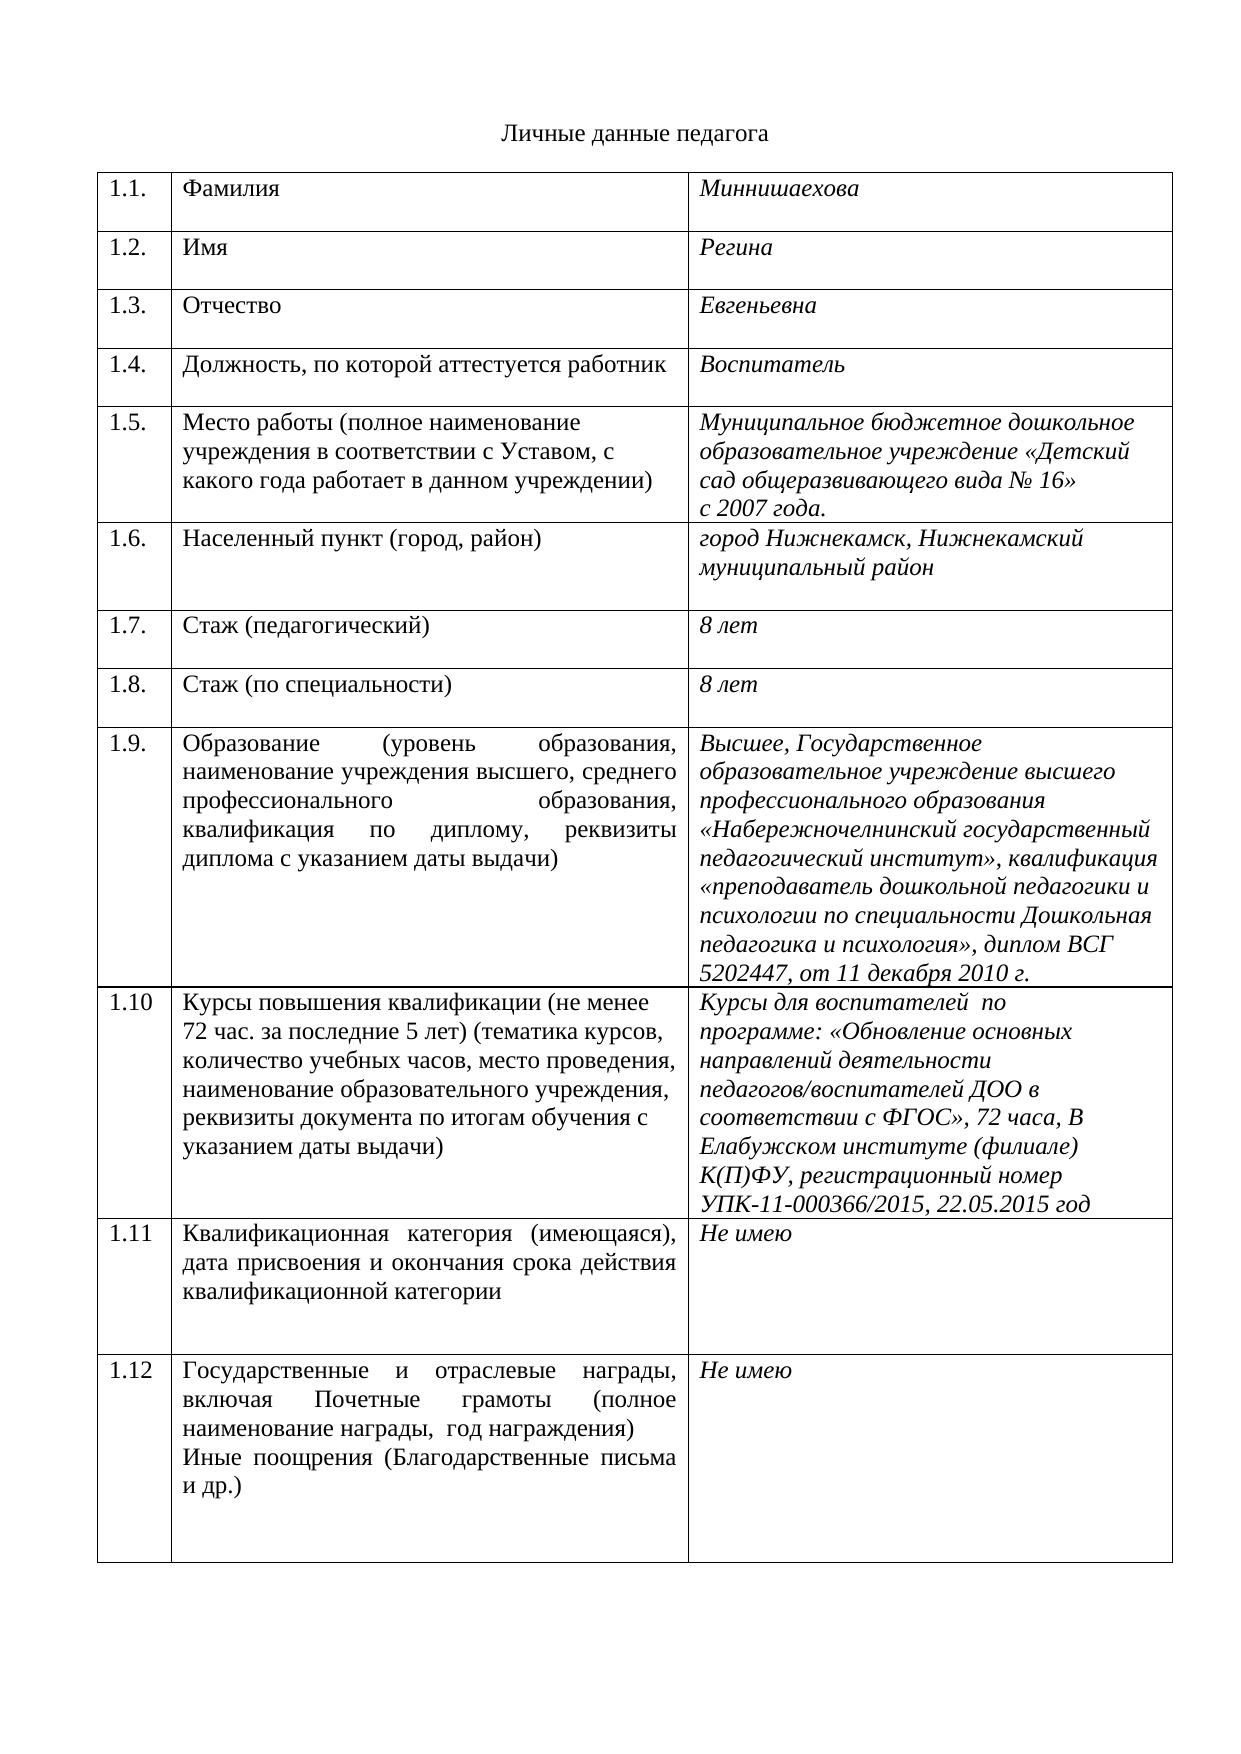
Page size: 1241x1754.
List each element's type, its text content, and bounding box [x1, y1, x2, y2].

table_cell Воспитатель [689, 349, 1172, 406]
table_cell Населенный пункт (город, район) [172, 523, 688, 609]
table_cell 1.2. [98, 232, 171, 289]
table_cell 1.10 [98, 988, 171, 1217]
table_cell Курсы повышения квалификации (не менее 72 час. за последние 5 лет) (тематика курсов, количество учебных часов, место проведения, наименование образовательного учреждения, реквизиты документа по итогам обучения с указанием даты выдачи) [172, 988, 688, 1217]
table_cell Место работы (полное наименование учреждения в соответствии с Уставом, с какого года работает в данном учреждении) [172, 407, 688, 522]
table_cell Не имею [689, 1355, 1172, 1562]
table_cell 1.7. [98, 611, 171, 668]
table_cell Квалификационная категория (имеющаяся), дата присвоения и окончания срока действия квалификационной категории [172, 1219, 688, 1354]
table_header 1.1. [98, 173, 171, 231]
table_cell Образование (уровень образования, наименование учреждения высшего, среднего профессионального образования, квалификация по диплому, реквизиты диплома с указанием даты выдачи) [172, 728, 688, 986]
table_cell Должность, по которой аттестуется работник [172, 349, 688, 406]
table_header Фамилия [172, 173, 688, 231]
table_cell 1.4. [98, 349, 171, 406]
table_cell 8 лет [689, 611, 1172, 668]
table_cell Регина [689, 232, 1172, 289]
table_cell 1.5. [98, 407, 171, 522]
table_cell 1.9. [98, 728, 171, 986]
table_cell Не имею [689, 1219, 1172, 1354]
table_cell Муниципальное бюджетное дошкольное образовательное учреждение «Детский сад общеразвивающего вида № 16» с 2007 года. [689, 407, 1172, 522]
table_cell 8 лет [689, 669, 1172, 727]
table_cell Отчество [172, 290, 688, 348]
table_cell 1.6. [98, 523, 171, 609]
table_cell Курсы для воспитателей по программе: «Обновление основных направлений деятельности педагогов/воспитателей ДОО в соответствии с ФГОС», 72 часа, В Елабужском институте (филиале) К(П)ФУ, регистрационный номер УПК-11-000366/2015, 22.05.2015 год [689, 988, 1172, 1217]
text Личные данные педагога [118, 118, 1152, 147]
table_cell 1.8. [98, 669, 171, 727]
table_cell Высшее, Государственное образовательное учреждение высшего профессионального образования «Набережночелнинский государственный педагогический институт», квалификация «преподаватель дошкольной педагогики и психологии по специальности Дошкольная педагогика и психология», диплом ВСГ 5202447, от 11 декабря 2010 г. [689, 728, 1172, 986]
table_header Миннишаехова [689, 173, 1172, 231]
table_cell Стаж (по специальности) [172, 669, 688, 727]
table_cell Государственные и отраслевые награды, включая Почетные грамоты (полное наименование награды, год награждения) Иные поощрения (Благодарственные письма и др.) [172, 1355, 688, 1562]
table_cell Имя [172, 232, 688, 289]
table_cell Евгеньевна [689, 290, 1172, 348]
table_cell 1.11 [98, 1219, 171, 1354]
table_cell 1.12 [98, 1355, 171, 1562]
table_cell Стаж (педагогический) [172, 611, 688, 668]
table_cell 1.3. [98, 290, 171, 348]
table_cell город Нижнекамск, Нижнекамский муниципальный район [689, 523, 1172, 609]
